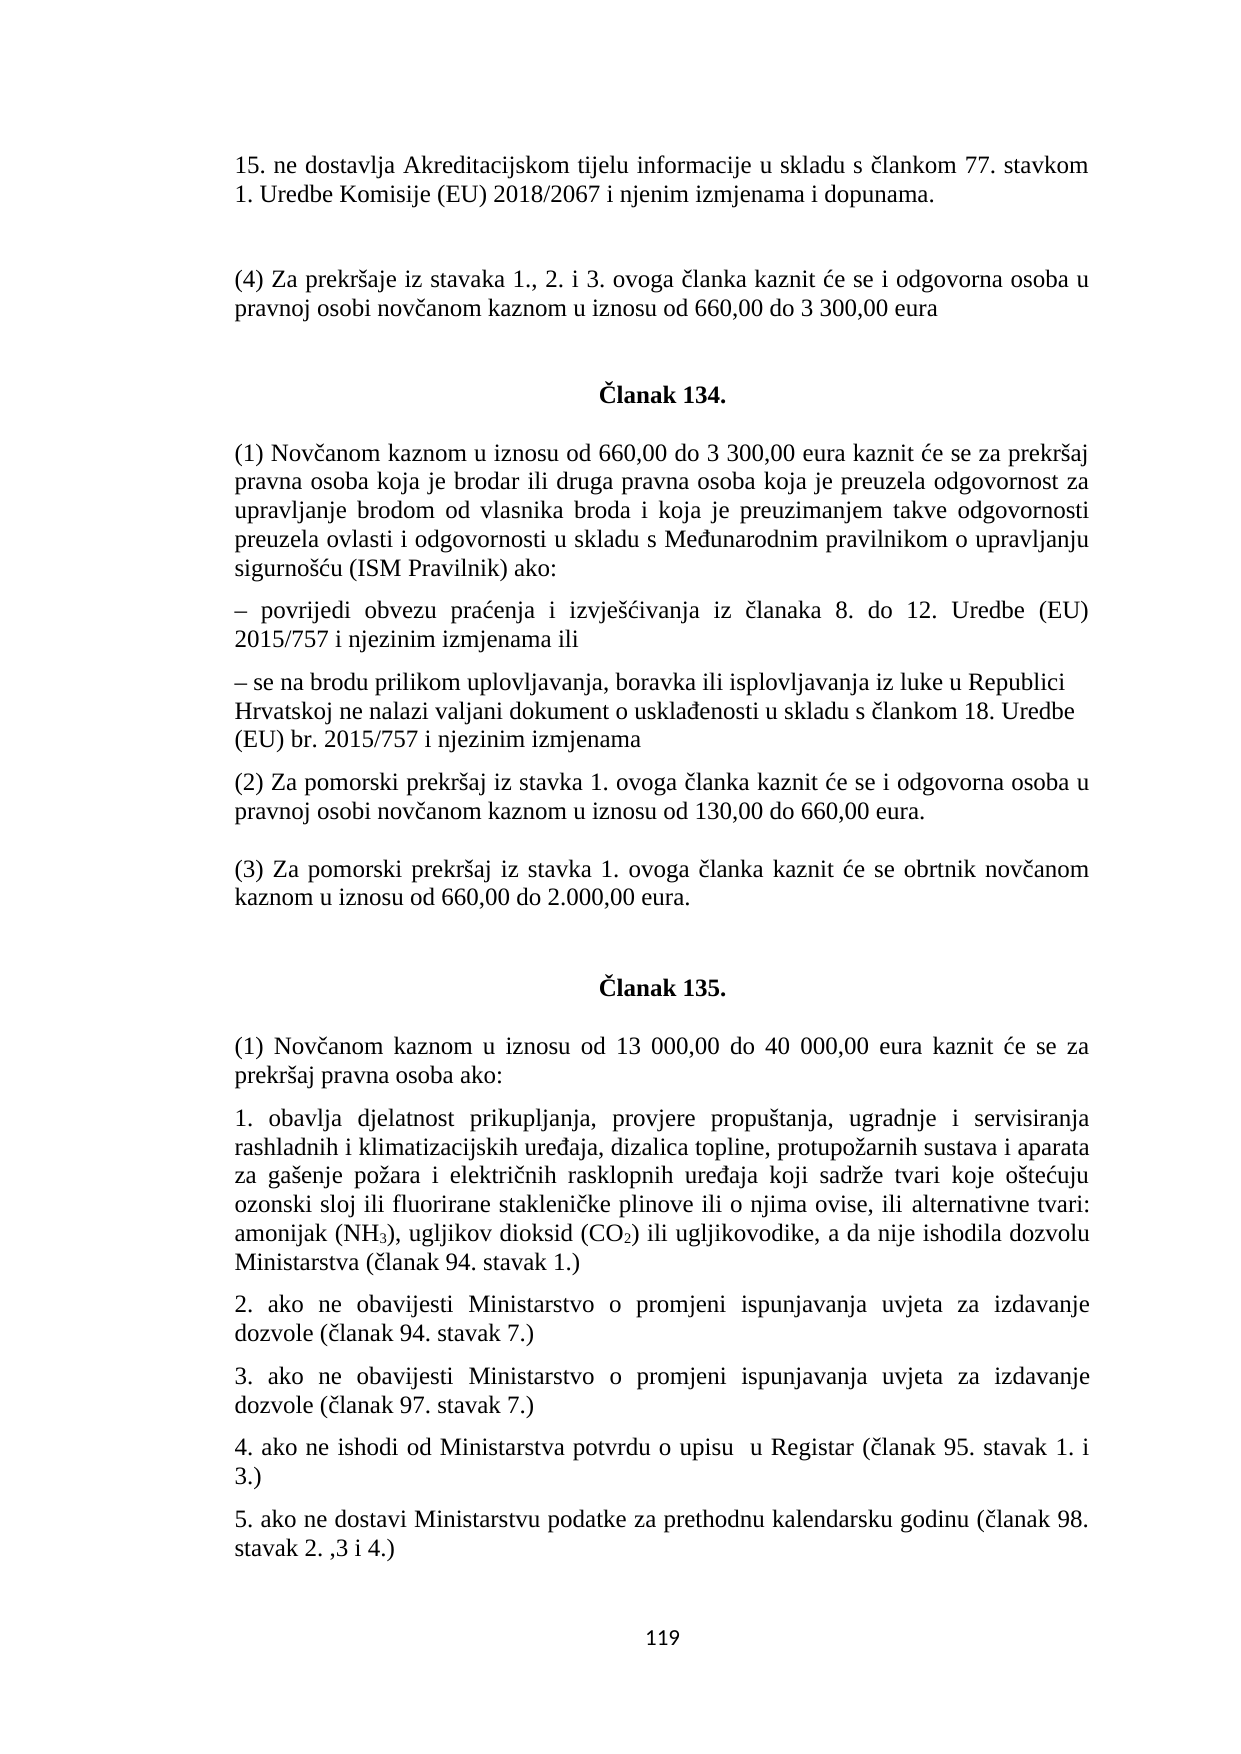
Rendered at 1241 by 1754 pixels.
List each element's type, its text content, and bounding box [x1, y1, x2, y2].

text (2) Za pomorski prekršaj iz stavka 1. ovoga članka kaznit će se i odgovorna osoba u pravnoj osobi novčanom kaznom u iznosu od 130,00 do 660,00 eura. [234, 767, 1090, 825]
text (1) Novčanom kaznom u iznosu od 13 000,00 do 40 000,00 eura kaznit će se za prekršaj pravna osoba ako: [234, 1031, 1090, 1089]
text 4. ako ne ishodi od Ministarstva potvrdu o upisu u Registar (članak 95. stavak 1. i 3.) [234, 1432, 1090, 1490]
text 15. ne dostavlja Akreditacijskom tijelu informacije u skladu s člankom 77. stavkom 1. Uredbe Komisije (EU) 2018/2067 i njenim izmjenama i dopunama. [234, 150, 1090, 207]
text – se na brodu prilikom uplovljavanja, boravka ili isplovljavanja iz luke u Republici Hrvatskoj ne nalazi valjani dokument o usklađenosti u skladu s člankom 18. Uredbe (EU) br. 2015/757 i njezinim izmjenama [234, 667, 1090, 753]
subtitle Članak 135. [234, 973, 1090, 1002]
text 2. ako ne obavijesti Ministarstvo o promjeni ispunjavanja uvjeta za izdavanje dozvole (članak 94. stavak 7.) [234, 1289, 1090, 1347]
text (3) Za pomorski prekršaj iz stavka 1. ovoga članka kaznit će se obrtnik novčanom kaznom u iznosu od 660,00 do 2.000,00 eura. [234, 854, 1090, 911]
subtitle Članak 134. [234, 380, 1090, 408]
text – povrijedi obvezu praćenja i izvješćivanja iz članaka 8. do 12. Uredbe (EU) 2015/757 i njezinim izmjenama ili [234, 596, 1090, 653]
text (4) Za prekršaje iz stavaka 1., 2. i 3. ovoga članka kaznit će se i odgovorna osoba u pravnoj osobi novčanom kaznom u iznosu od 660,00 do 3 300,00 eura [234, 264, 1090, 322]
text 3. ako ne obavijesti Ministarstvo o promjeni ispunjavanja uvjeta za izdavanje dozvole (članak 97. stavak 7.) [234, 1361, 1090, 1418]
text 1. obavlja djelatnost prikupljanja, provjere propuštanja, ugradnje i servisiranja rashladnih i klimatizacijskih uređaja, dizalica topline, protupožarnih sustava i aparata za gašenje požara i električnih rasklopnih uređaja koji sadrže tvari koje oštećuju ozonski sloj ili fluorirane stakleničke plinove ili o njima ovise, ili alternativne tvari: amonijak (NH3), ugljikov dioksid (CO2) ili ugljikovodike, a da nije ishodila dozvolu Ministarstva (članak 94. stavak 1.) [234, 1103, 1090, 1275]
text (1) Novčanom kaznom u iznosu od 660,00 do 3 300,00 eura kaznit će se za prekršaj pravna osoba koja je brodar ili druga pravna osoba koja je preuzela odgovornost za upravljanje brodom od vlasnika broda i koja je preuzimanjem takve odgovornosti preuzela ovlasti i odgovornosti u skladu s Međunarodnim pravilnikom o upravljanju sigurnošću (ISM Pravilnik) ako: [234, 438, 1090, 581]
text 5. ako ne dostavi Ministarstvu podatke za prethodnu kalendarsku godinu (članak 98. stavak 2. ,3 i 4.) [234, 1504, 1090, 1562]
